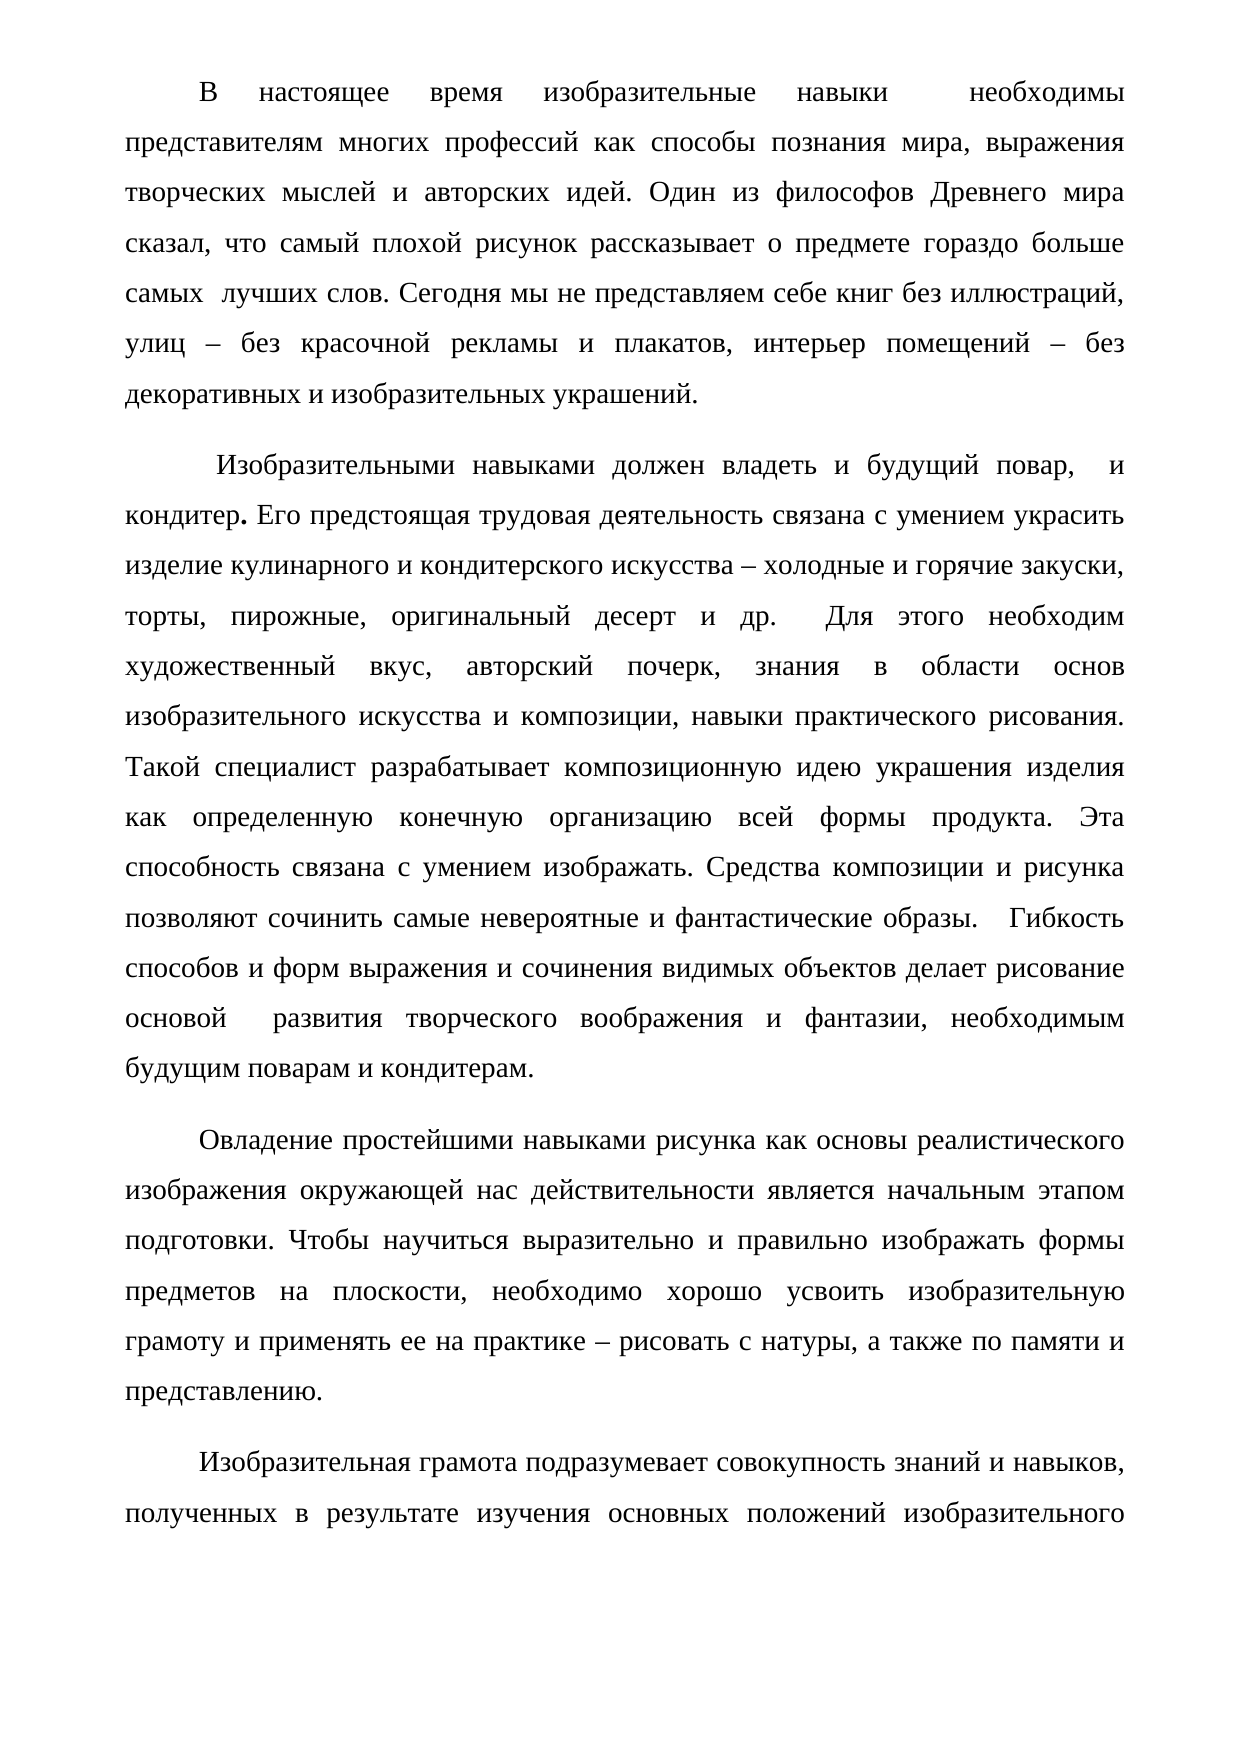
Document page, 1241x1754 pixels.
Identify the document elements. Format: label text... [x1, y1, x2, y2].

text Овладение простейшими навыками рисунка как основы реалистического изображения окружающей нас действительности является начальным этапом подготовки. Чтобы научиться выразительно и правильно изображать формы предметов на плоскости, необходимо хорошо усвоить изобразительную грамоту и применять ее на практике – рисовать с натуры, а также по памяти и представлению. [125, 1122, 1126, 1407]
text В настоящее время изобразительные навыки необходимы представителям многих профессий как способы познания мира, выражения творческих мыслей и авторских идей. Один из философов Древнего мира сказал, что самый плохой рисунок рассказывает о предмете гораздо больше самых лучших слов. Сегодня мы не представляем себе книг без иллюстраций, улиц – без красочной рекламы и плакатов, интерьер помещений – без декоративных и изобразительных украшений. [125, 74, 1126, 409]
text Изобразительными навыками должен владеть и будущий повар, и кондитер. Его предстоящая трудовая деятельность связана с умением украсить изделие кулинарного и кондитерского искусства – холодные и горячие закуски, торты, пирожные, оригинальный десерт и др. Для этого необходим художественный вкус, авторский почерк, знания в области основ изобразительного искусства и композиции, навыки практического рисования. Такой специалист разрабатывает композиционную идею украшения изделия как определенную конечную организацию всей формы продукта. Эта способность связана с умением изображать. Средства композиции и рисунка позволяют сочинить самые невероятные и фантастические образы. Гибкость способов и форм выражения и сочинения видимых объектов делает рисование основой развития творческого воображения и фантазии, необходимым будущим поварам и кондитерам. [125, 447, 1126, 1084]
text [125, 1444, 1126, 1528]
